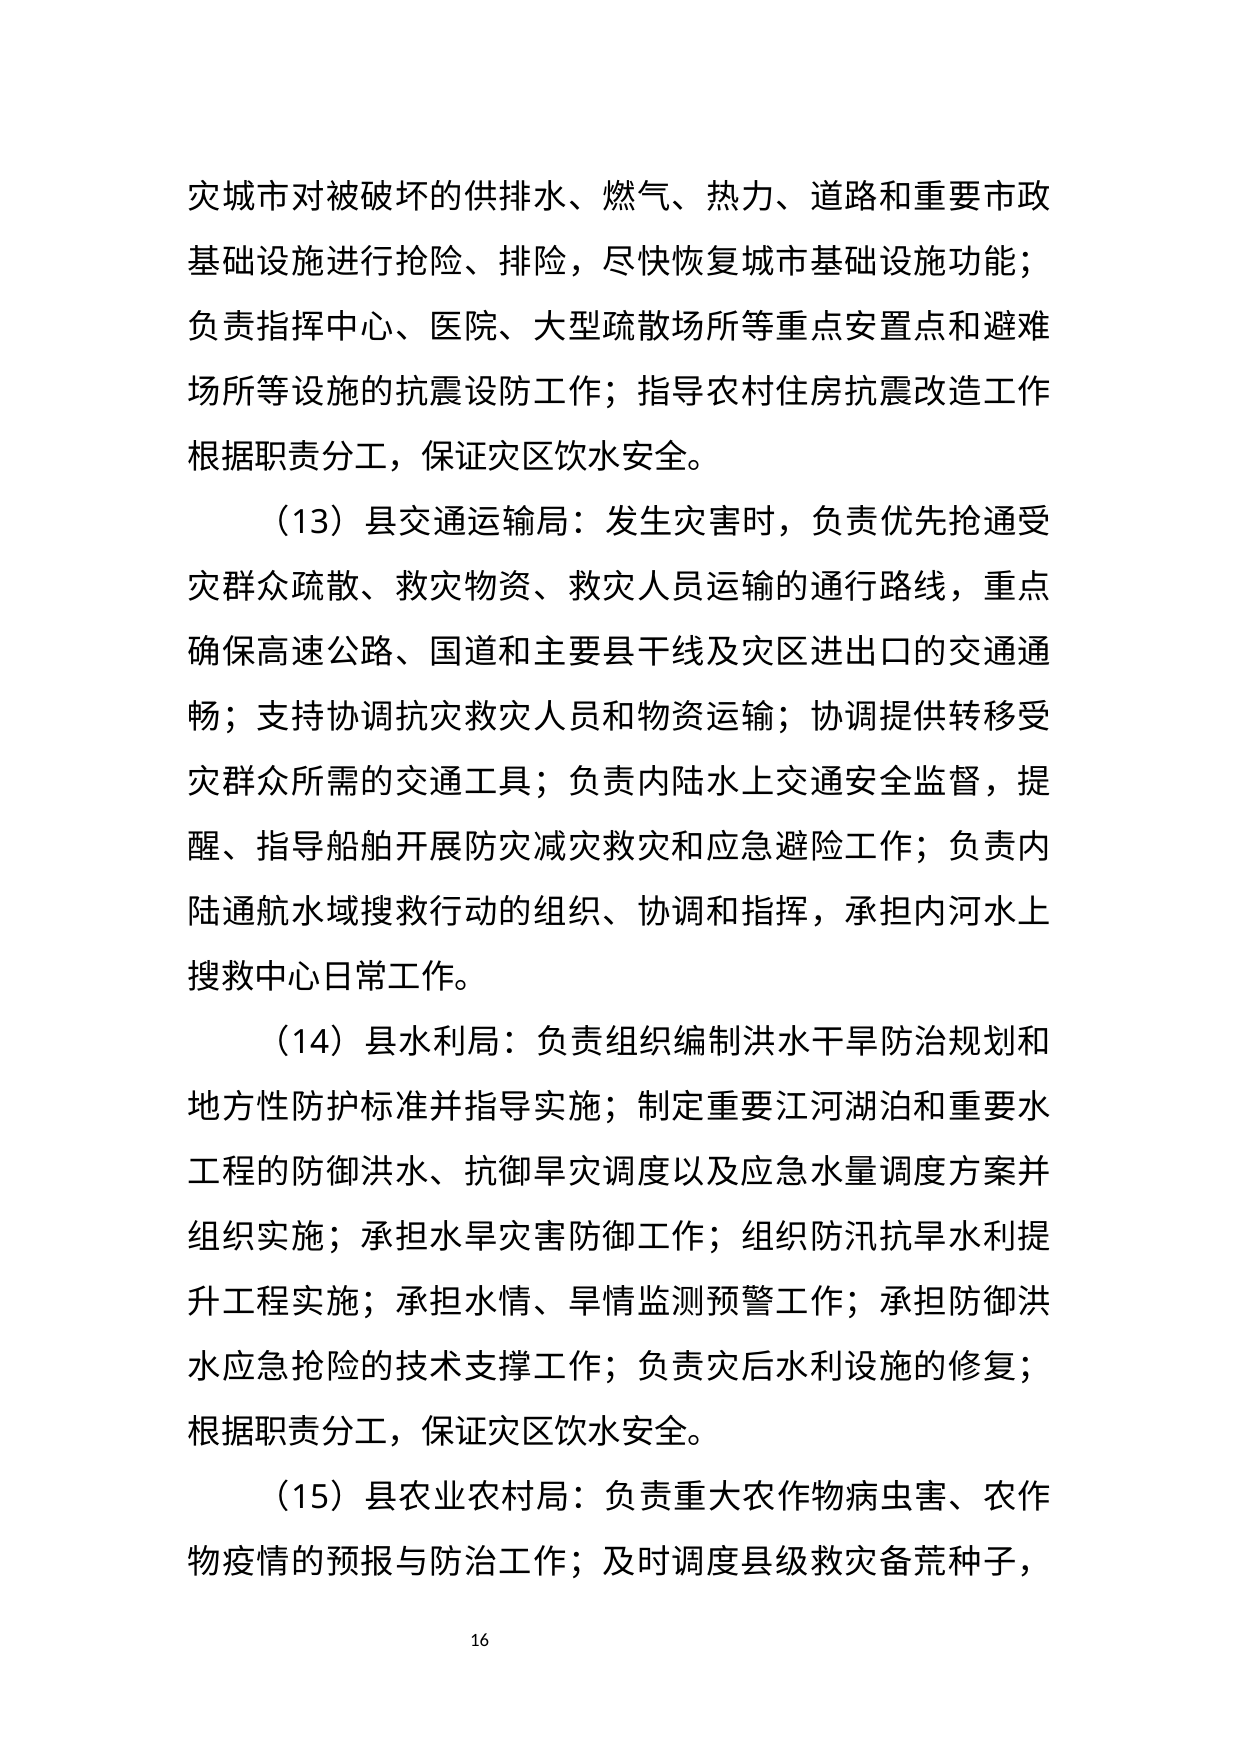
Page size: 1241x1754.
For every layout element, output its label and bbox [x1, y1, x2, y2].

text [187, 162, 1053, 1592]
